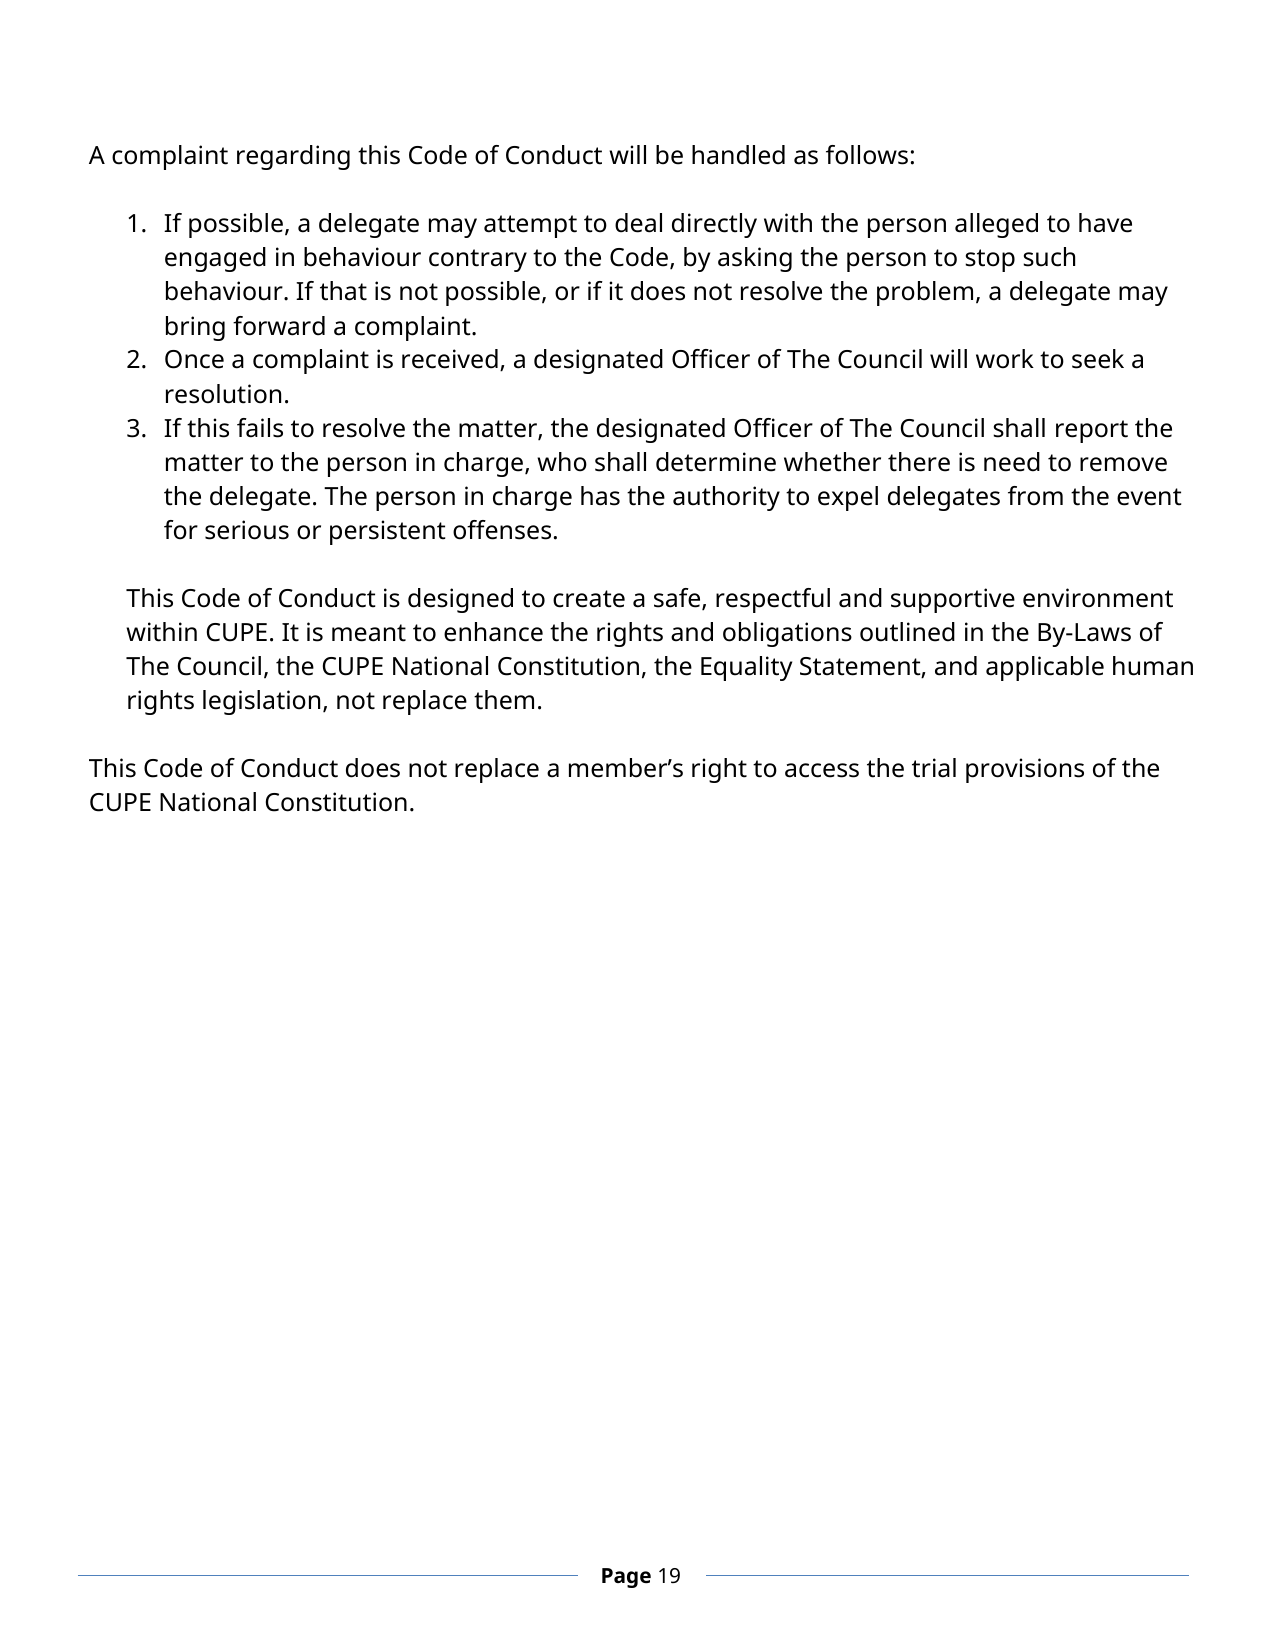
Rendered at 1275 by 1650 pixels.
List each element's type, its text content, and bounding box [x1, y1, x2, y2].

list Once a complaint is received, a designated Officer of The Council will work to seek a resolution. [126, 342, 1200, 410]
list This Code of Conduct is designed to create a safe, respectful and supportive environment within CUPE. It is meant to enhance the rights and obligations outlined in the By-Laws of The Council, the CUPE National Constitution, the Equality Statement, and applicable human rights legislation, not replace them. [89, 581, 1200, 717]
text A complaint regarding this Code of Conduct will be handled as follows: [89, 138, 1200, 172]
text This Code of Conduct does not replace a member’s right to access the trial provisions of the CUPE National Constitution. [89, 751, 1200, 819]
list If this fails to resolve the matter, the designated Officer of The Council shall report the matter to the person in charge, who shall determine whether there is need to remove the delegate. The person in charge has the authority to expel delegates from the event for serious or persistent offenses. [126, 410, 1200, 547]
list If possible, a delegate may attempt to deal directly with the person alleged to have engaged in behaviour contrary to the Code, by asking the person to stop such behaviour. If that is not possible, or if it does not resolve the problem, a delegate may bring forward a complaint. [126, 206, 1200, 342]
